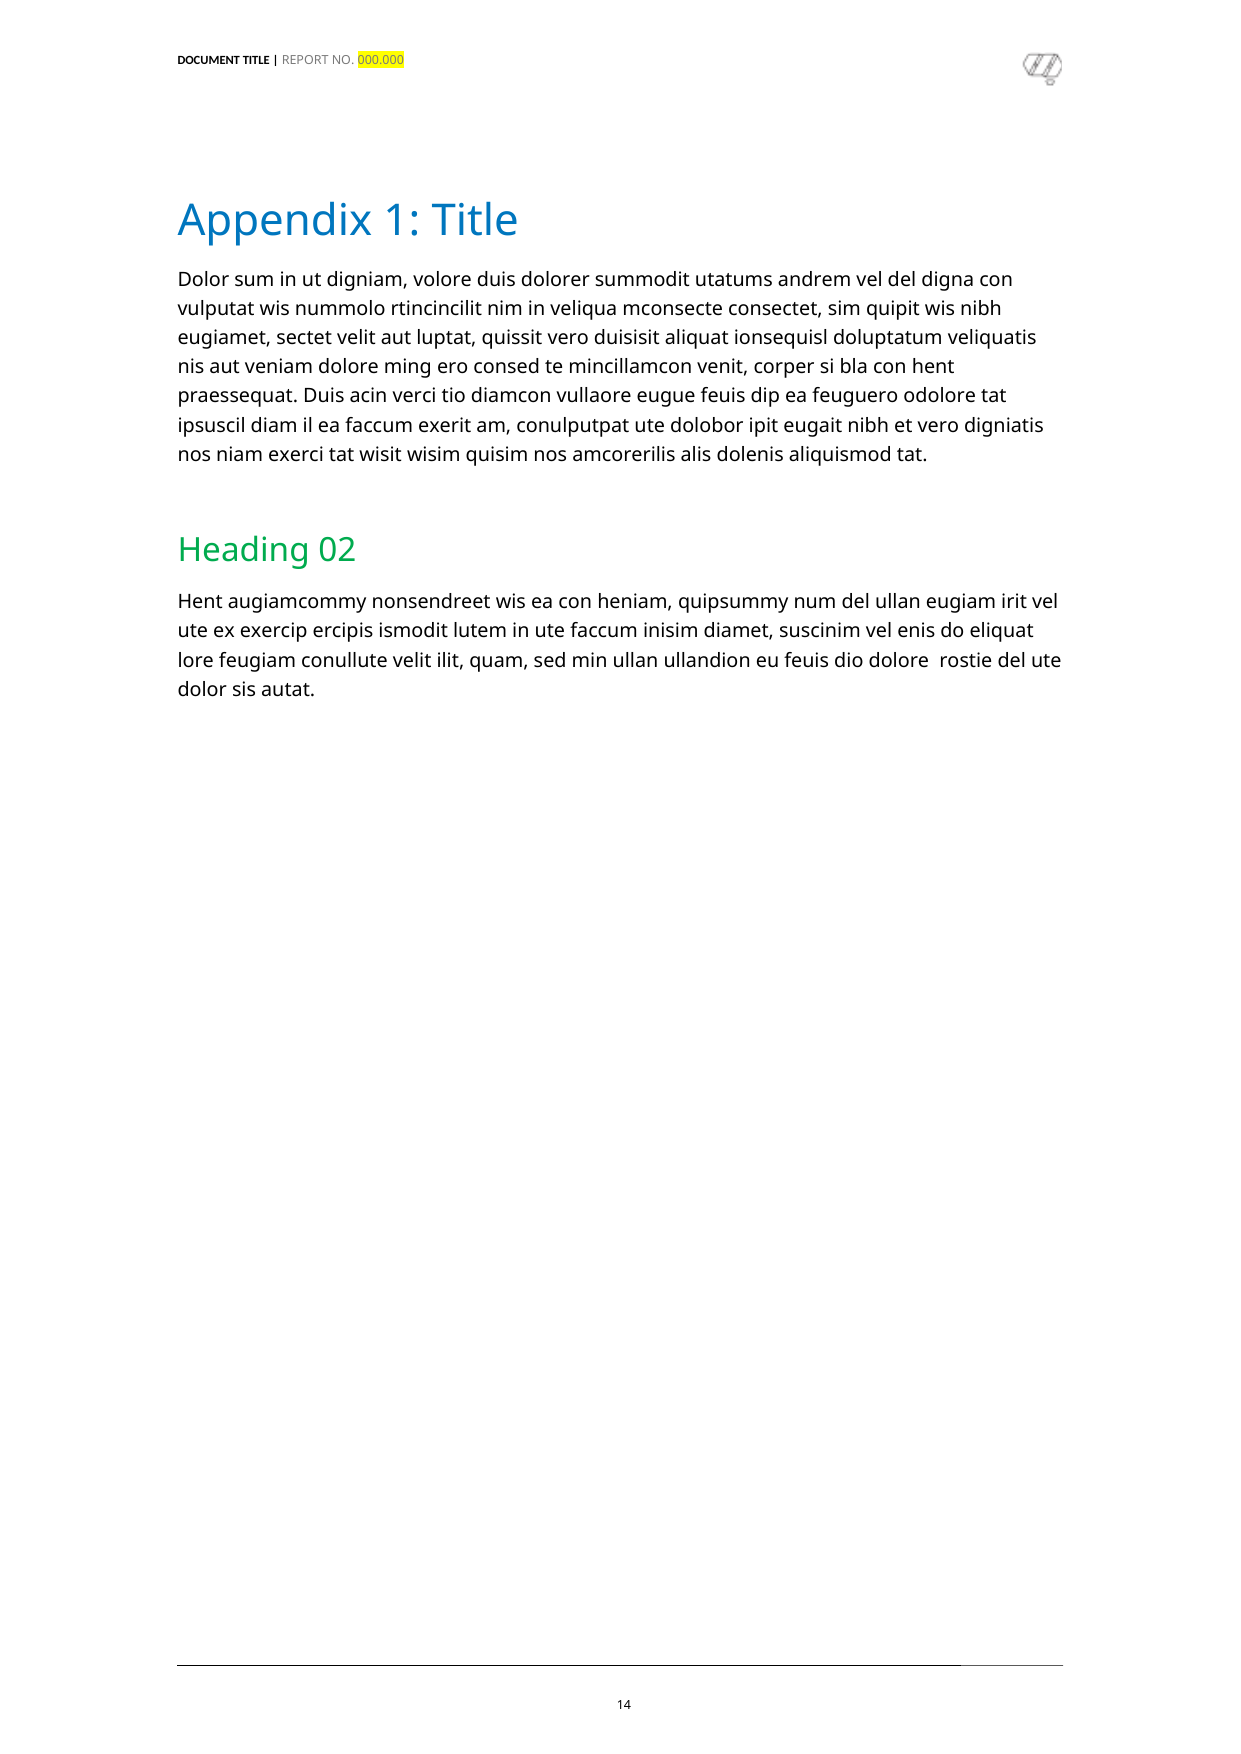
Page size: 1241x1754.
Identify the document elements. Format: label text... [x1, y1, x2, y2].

text Hent augiamcommy nonsendreet wis ea con heniam, quipsummy num del ullan eugiam irit vel ute ex exercip ercipis ismodit lutem in ute faccum inisim diamet, suscinim vel enis do eliquat lore feugiam conullute velit ilit, quam, sed min ullan ullandion eu feuis dio dolore rostie del ute dolor sis autat. [177, 585, 1063, 702]
subtitle Appendix 1: Title [177, 189, 1063, 248]
text Dolor sum in ut digniam, volore duis dolorer summodit utatums andrem vel del digna con vulputat wis nummolo rtincincilit nim in veliqua mconsecte consectet, sim quipit wis nibh eugiamet, sectet velit aut luptat, quissit vero duisisit aliquat ionsequisl doluptatum veliquatis nis aut veniam dolore ming ero consed te mincillamcon venit, corper si bla con hent praessequat. Duis acin verci tio diamcon vullaore eugue feuis dip ea feuguero odolore tat ipsuscil diam il ea faccum exerit am, conulputpat ute dolobor ipit eugait nibh et vero digniatis nos niam exerci tat wisit wisim quisim nos amcorerilis alis dolenis aliquismod tat. [177, 263, 1063, 467]
subtitle Heading 02 [177, 525, 1063, 571]
